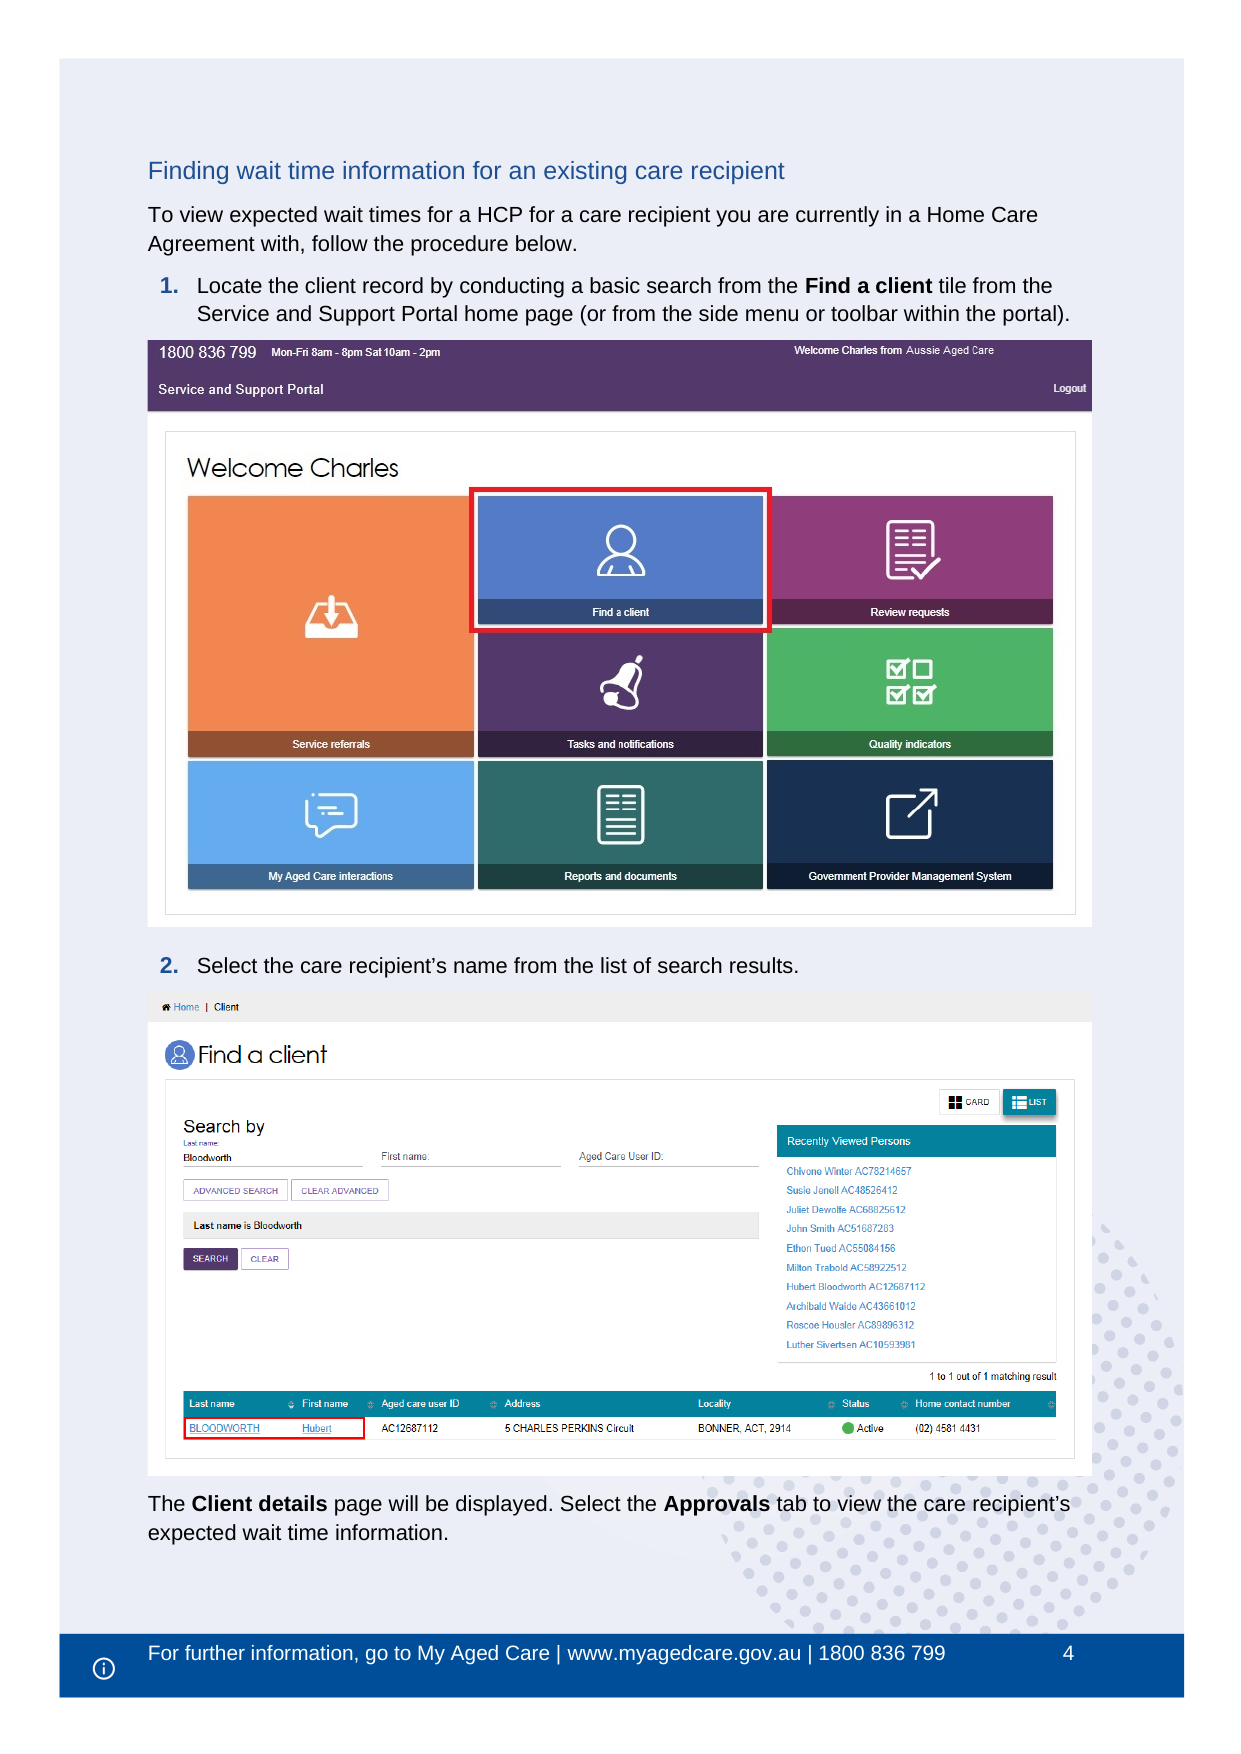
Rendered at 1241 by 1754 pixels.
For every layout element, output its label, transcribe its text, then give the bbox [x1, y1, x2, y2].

text To view expected wait times for a HCP for a care recipient you are currently in a Home Care Agreement with, follow the procedure below. [148, 202, 1092, 256]
picture [0, 0, 1241, 1754]
list Locate the client record by conducting a basic search from the Find a client tile from the Service and Support Portal home page (or from the side menu or toolbar within the portal). [159, 272, 1092, 326]
text The Client details page will be displayed. Select the Approvals tab to view the care recipient’s expected wait time information. [148, 1490, 1092, 1544]
subtitle Finding wait time information for an existing care recipient [148, 156, 1092, 184]
list Select the care recipient’s name from the list of search results. [159, 952, 1092, 978]
